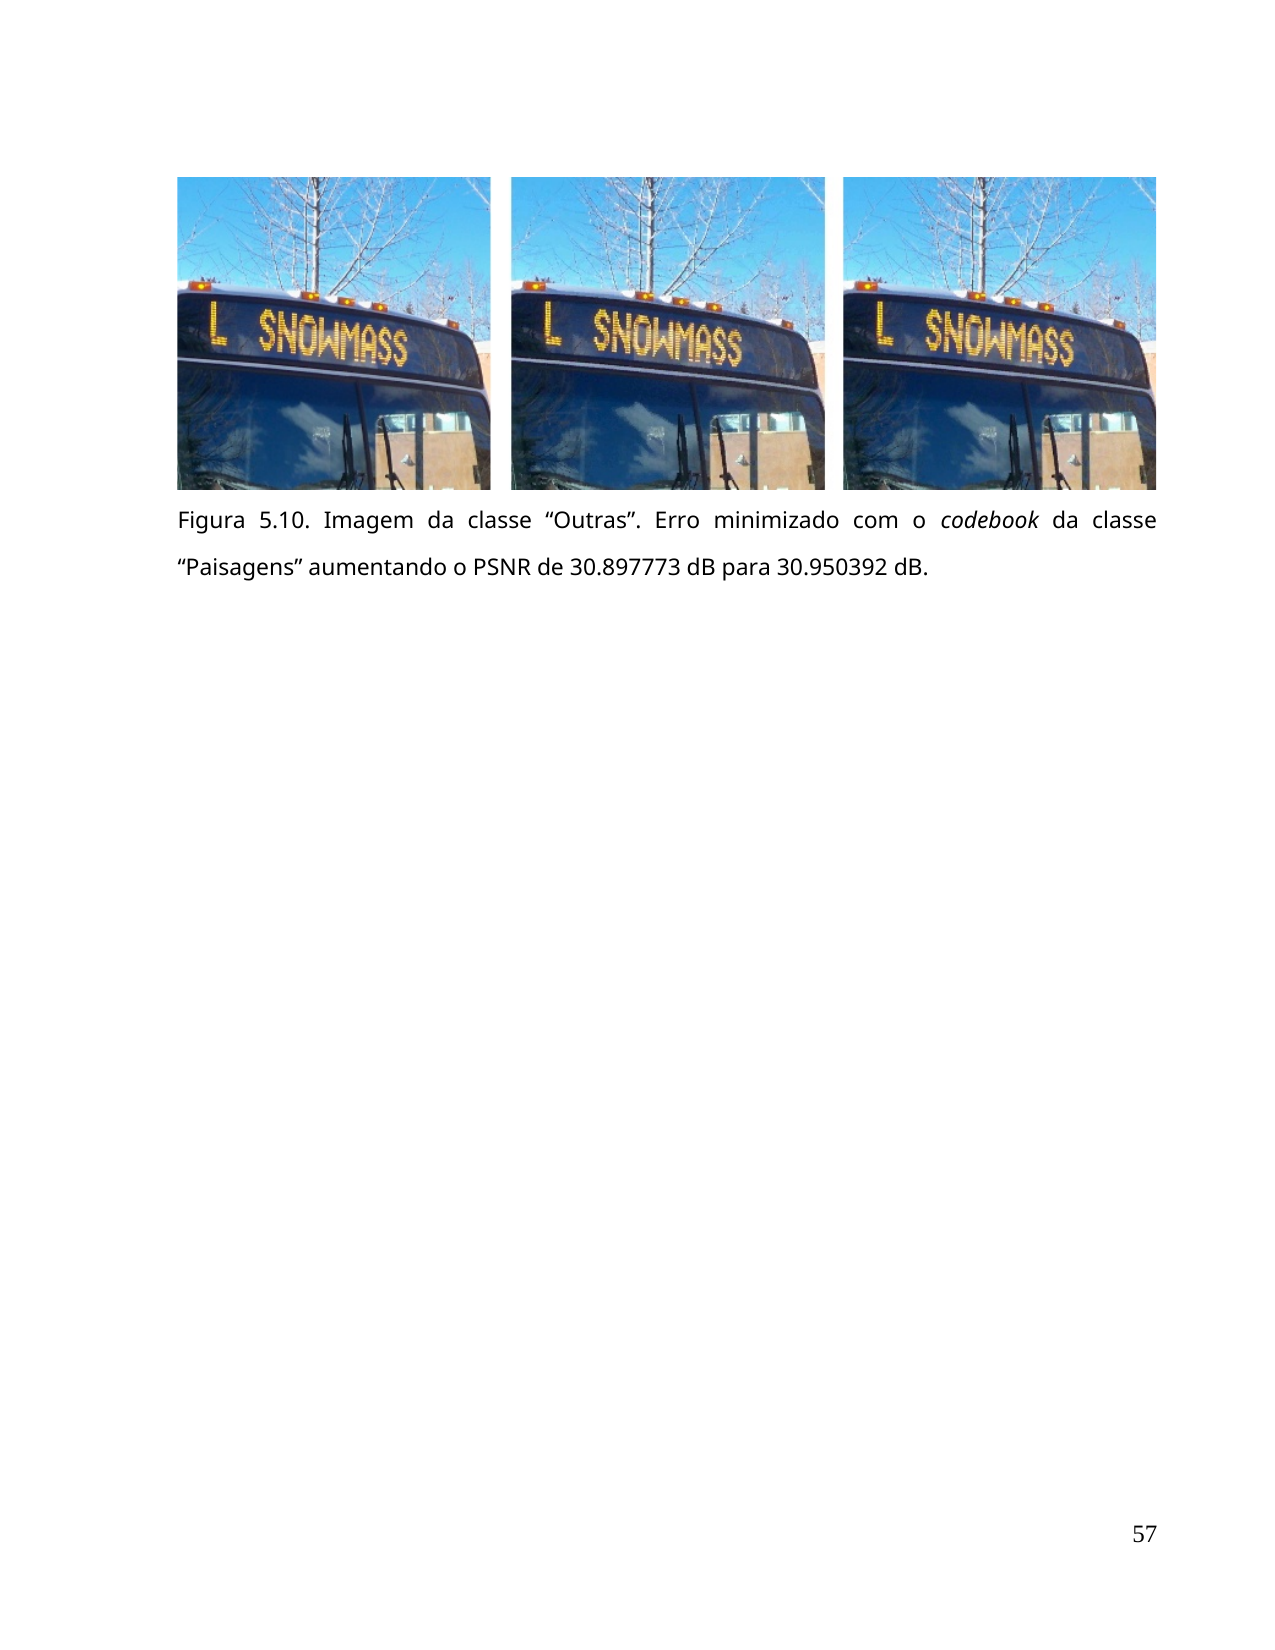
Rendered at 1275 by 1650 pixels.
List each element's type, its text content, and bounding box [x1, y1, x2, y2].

picture [177, 177, 1157, 490]
text Figura 5.10. Imagem da classe “Outras”. Erro minimizado com o codebook da classe “Paisagens” aumentando o PSNR de 30.897773 dB para 30.950392 dB. [177, 504, 1157, 582]
